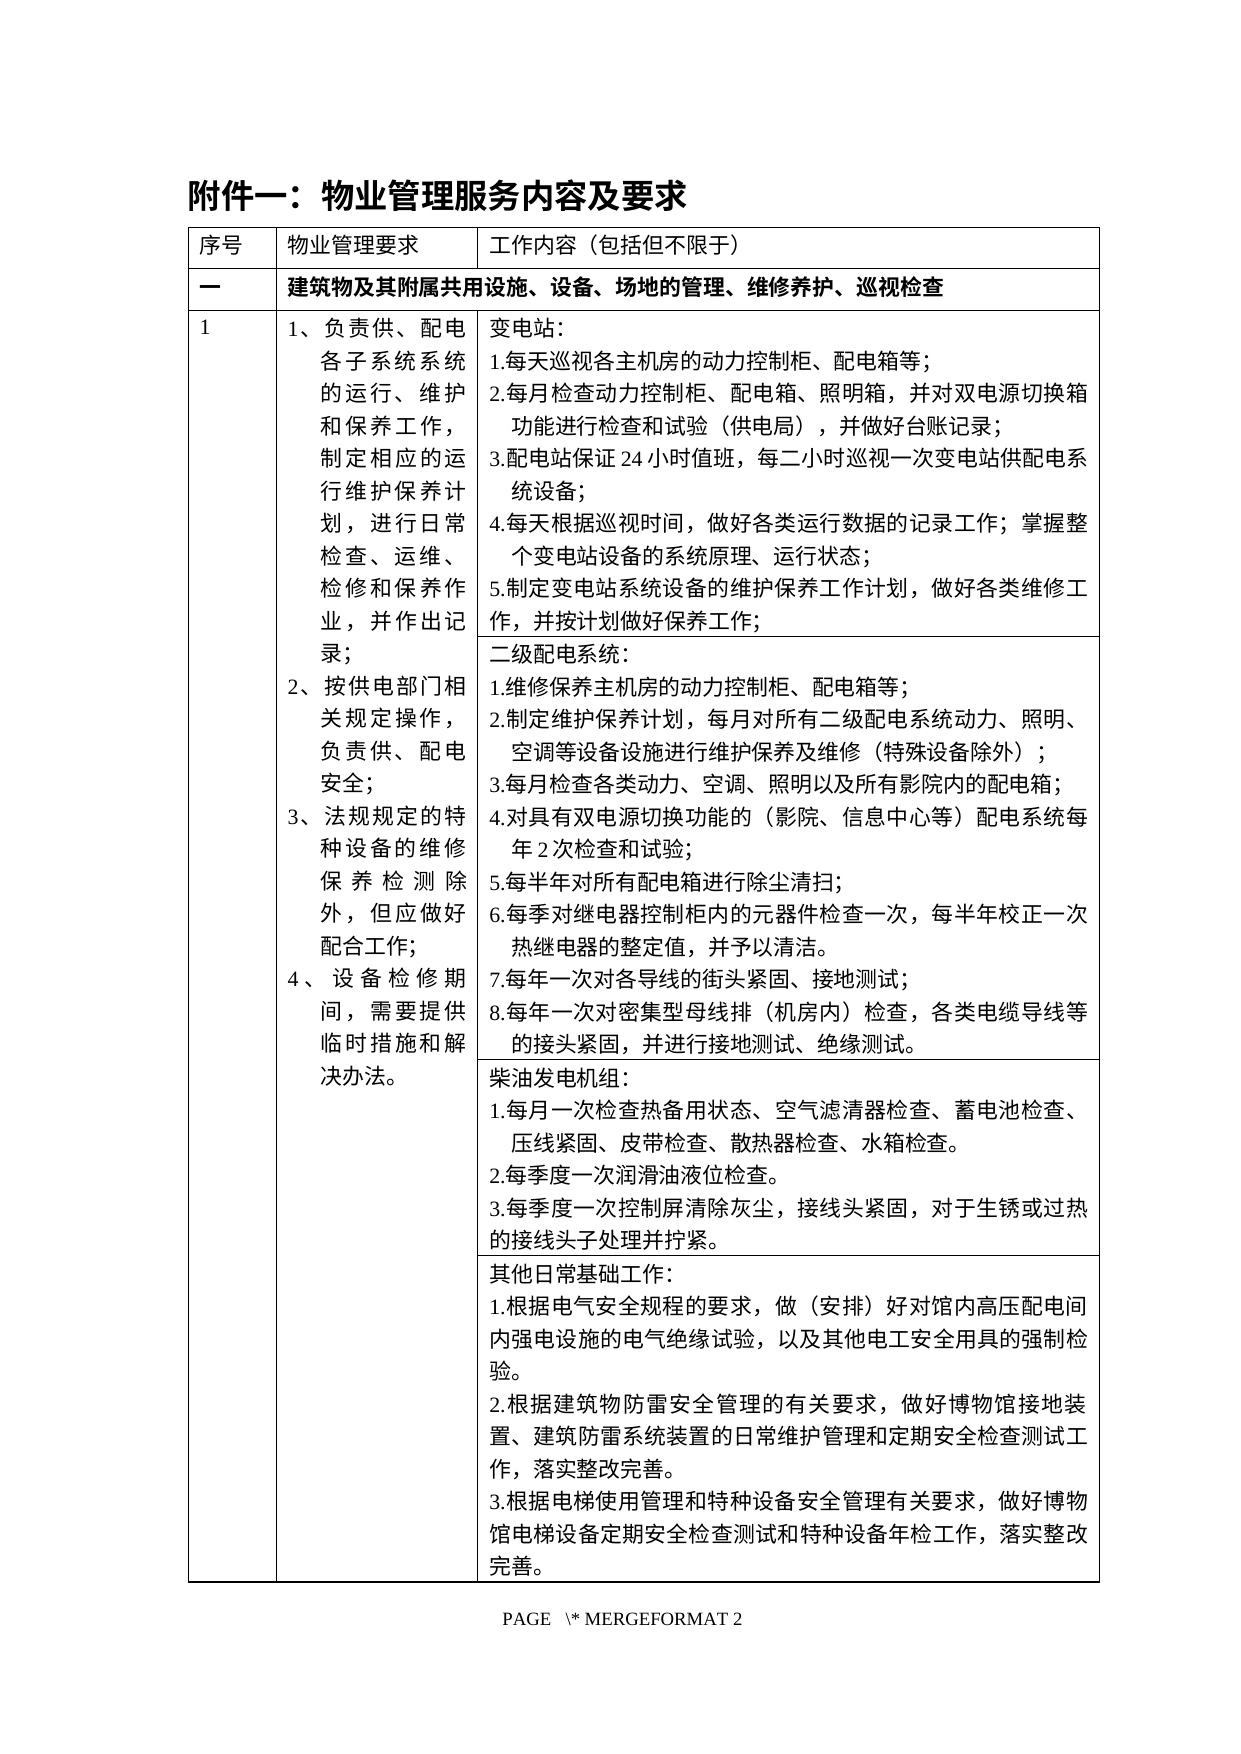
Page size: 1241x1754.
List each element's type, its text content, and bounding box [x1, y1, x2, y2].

table_cell 二级配电系统： 1.维修保养主机房的动力控制柜、配电箱等； 2.制定维护保养计划，每月对所有二级配电系统动力、照明、空调等设备设施进行维护保养及维修（特殊设备除外）； 3.每月检查各类动力、空调、照明以及所有影院内的配电箱； 4.对具有双电源切换功能的（影院、信息中心等）配电系统每年2次检查和试验； 5.每半年对所有配电箱进行除尘清扫； 6.每季对继电器控制柜内的元器件检查一次，每半年校正一次热继电器的整定值，并予以清洁。 7.每年一次对各导线的街头紧固、接地测试； 8.每年一次对密集型母线排（机房内）检查，各类电缆导线等的接头紧固，并进行接地测试、绝缘测试。 [478, 637, 1099, 1059]
table_header 工作内容（包括但不限于） [478, 228, 1099, 268]
table_header 序号 [189, 228, 276, 268]
table_cell 1 [189, 311, 276, 1581]
table_header 物业管理要求 [277, 228, 477, 268]
text 附件一：物业管理服务内容及要求 [187, 162, 1053, 227]
table_cell 1、负责供、配电各子系统系统的运行、维护和保养工作，制定相应的运行维护保养计划，进行日常检查、运维、检修和保养作业，并作出记录； 2、按供电部门相关规定操作，负责供、配电安全； 3、法规规定的特种设备的维修保养检测除外，但应做好配合工作； 4、设备检修期间，需要提供临时措施和解决办法。 [277, 311, 477, 1581]
table_cell 柴油发电机组： 1.每月一次检查热备用状态、空气滤清器检查、蓄电池检查、压线紧固、皮带检查、散热器检查、水箱检查。 2.每季度一次润滑油液位检查。 3.每季度一次控制屏清除灰尘，接线头紧固，对于生锈或过热的接线头子处理并拧紧。 [478, 1060, 1099, 1255]
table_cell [478, 1256, 1099, 1581]
table_cell 建筑物及其附属共用设施、设备、场地的管理、维修养护、巡视检查 [277, 269, 1099, 310]
table_cell 变电站： 1.每天巡视各主机房的动力控制柜、配电箱等； 2.每月检查动力控制柜、配电箱、照明箱，并对双电源切换箱功能进行检查和试验（供电局），并做好台账记录； 3.配电站保证24小时值班，每二小时巡视一次变电站供配电系统设备； 4.每天根据巡视时间，做好各类运行数据的记录工作；掌握整个变电站设备的系统原理、运行状态； 5.制定变电站系统设备的维护保养工作计划，做好各类维修工作，并按计划做好保养工作； [478, 311, 1099, 636]
table_cell 一 [189, 269, 276, 310]
